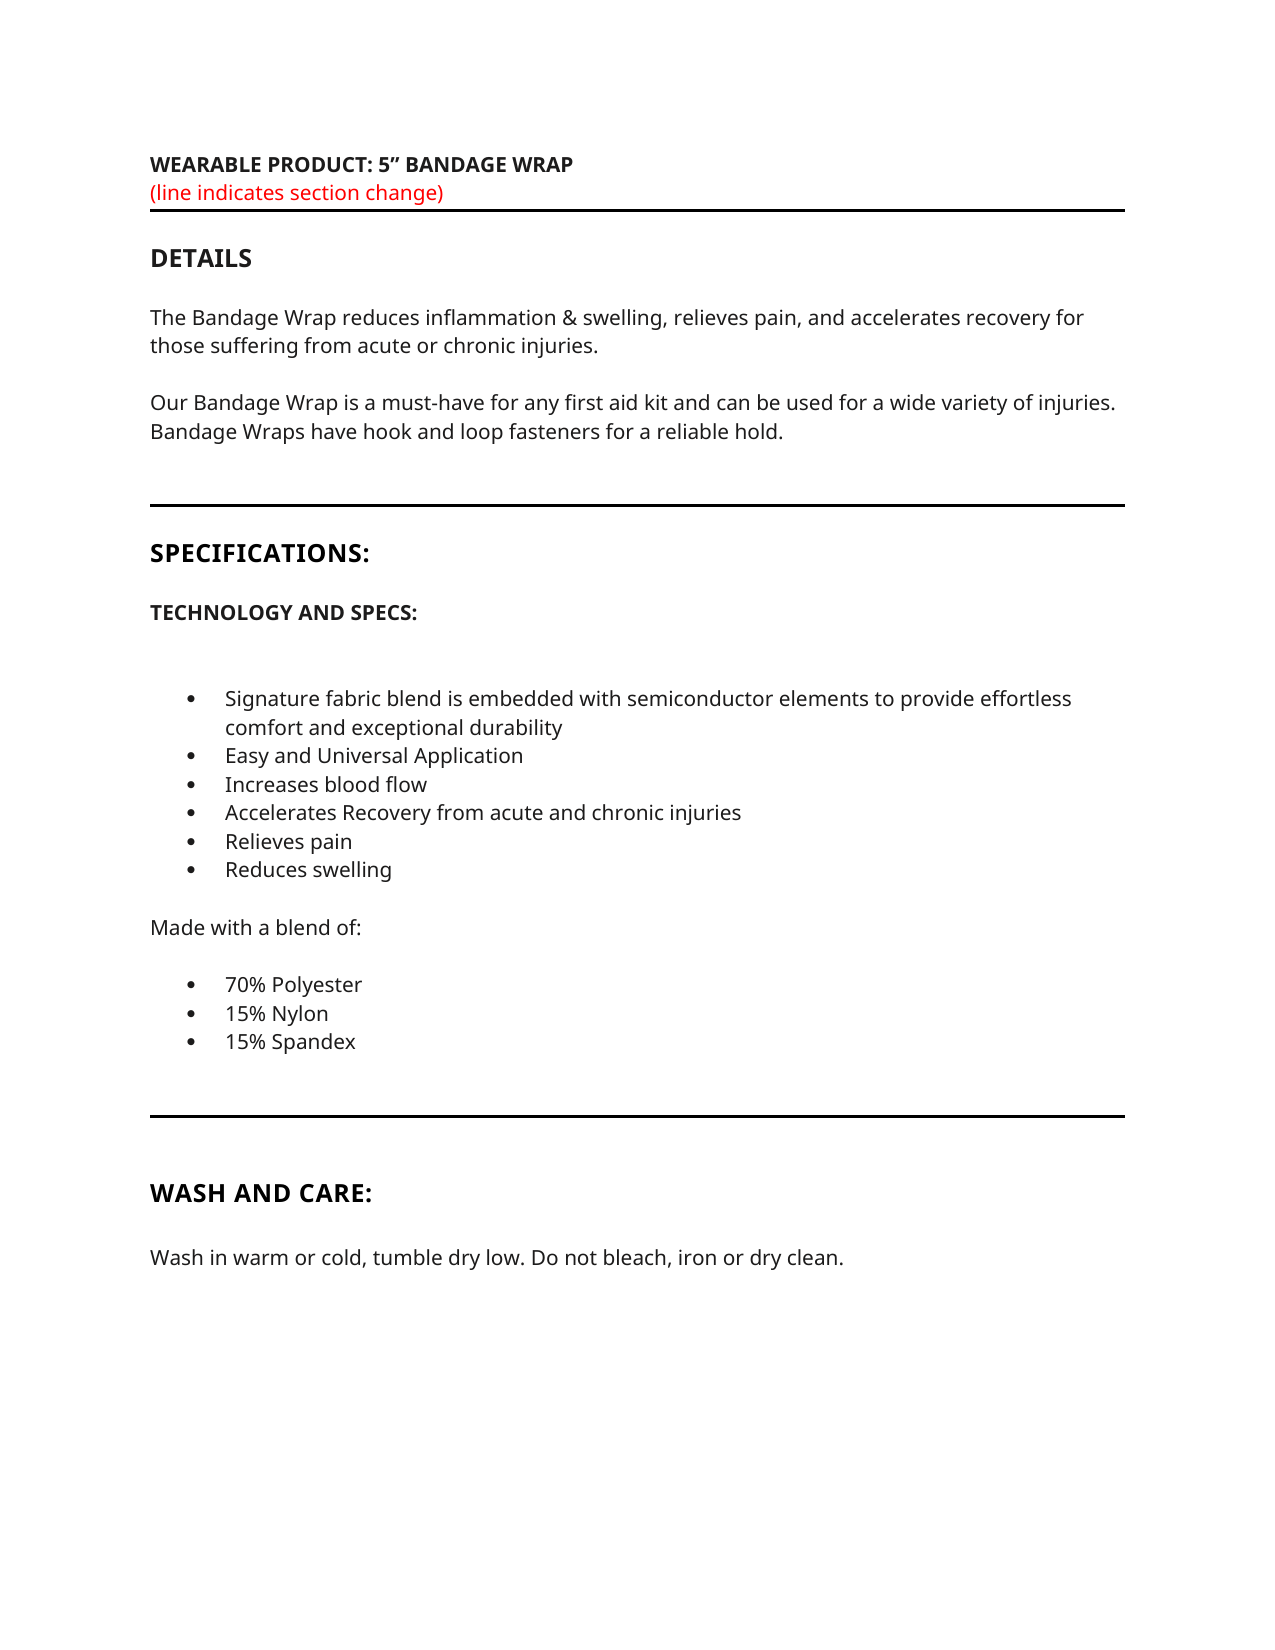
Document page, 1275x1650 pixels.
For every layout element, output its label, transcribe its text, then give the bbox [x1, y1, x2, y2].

text The Bandage Wrap reduces inflammation & swelling, relieves pain, and accelerates recovery for those suffering from acute or chronic injuries. [599, 303, 1125, 360]
list Signature fabric blend is embedded with semiconductor elements to provide effortless comfort and exceptional durability [187, 684, 1125, 741]
list Accelerates Recovery from acute and chronic injuries [187, 798, 1125, 827]
list 70% Polyester [187, 970, 1125, 999]
list Easy and Universal Application [187, 741, 1125, 770]
list Reduces swelling [187, 855, 1125, 884]
text DETAILS [150, 241, 1125, 274]
text WASH AND CARE: [150, 1175, 1125, 1209]
text Wash in warm or cold, tumble dry low. Do not bleach, iron or dry clean. [150, 1243, 1125, 1272]
text WEARABLE PRODUCT: 5” BANDAGE WRAP [150, 150, 1125, 178]
list 15% Spandex [187, 1027, 1125, 1056]
text (line indicates section change) [150, 178, 1125, 209]
text TECHNOLOGY AND SPECS: [150, 598, 1125, 627]
text SPECIFICATIONS: [150, 536, 1125, 570]
list Relieves pain [187, 827, 1125, 855]
text Made with a blend of: [150, 913, 1125, 941]
text Our Bandage Wrap is a must-have for any first aid kit and can be used for a wide variety of injuries. Bandage Wraps have hook and loop fasteners for a reliable hold. [784, 388, 1125, 445]
list Increases blood flow [187, 770, 1125, 798]
list 15% Nylon [187, 999, 1125, 1027]
